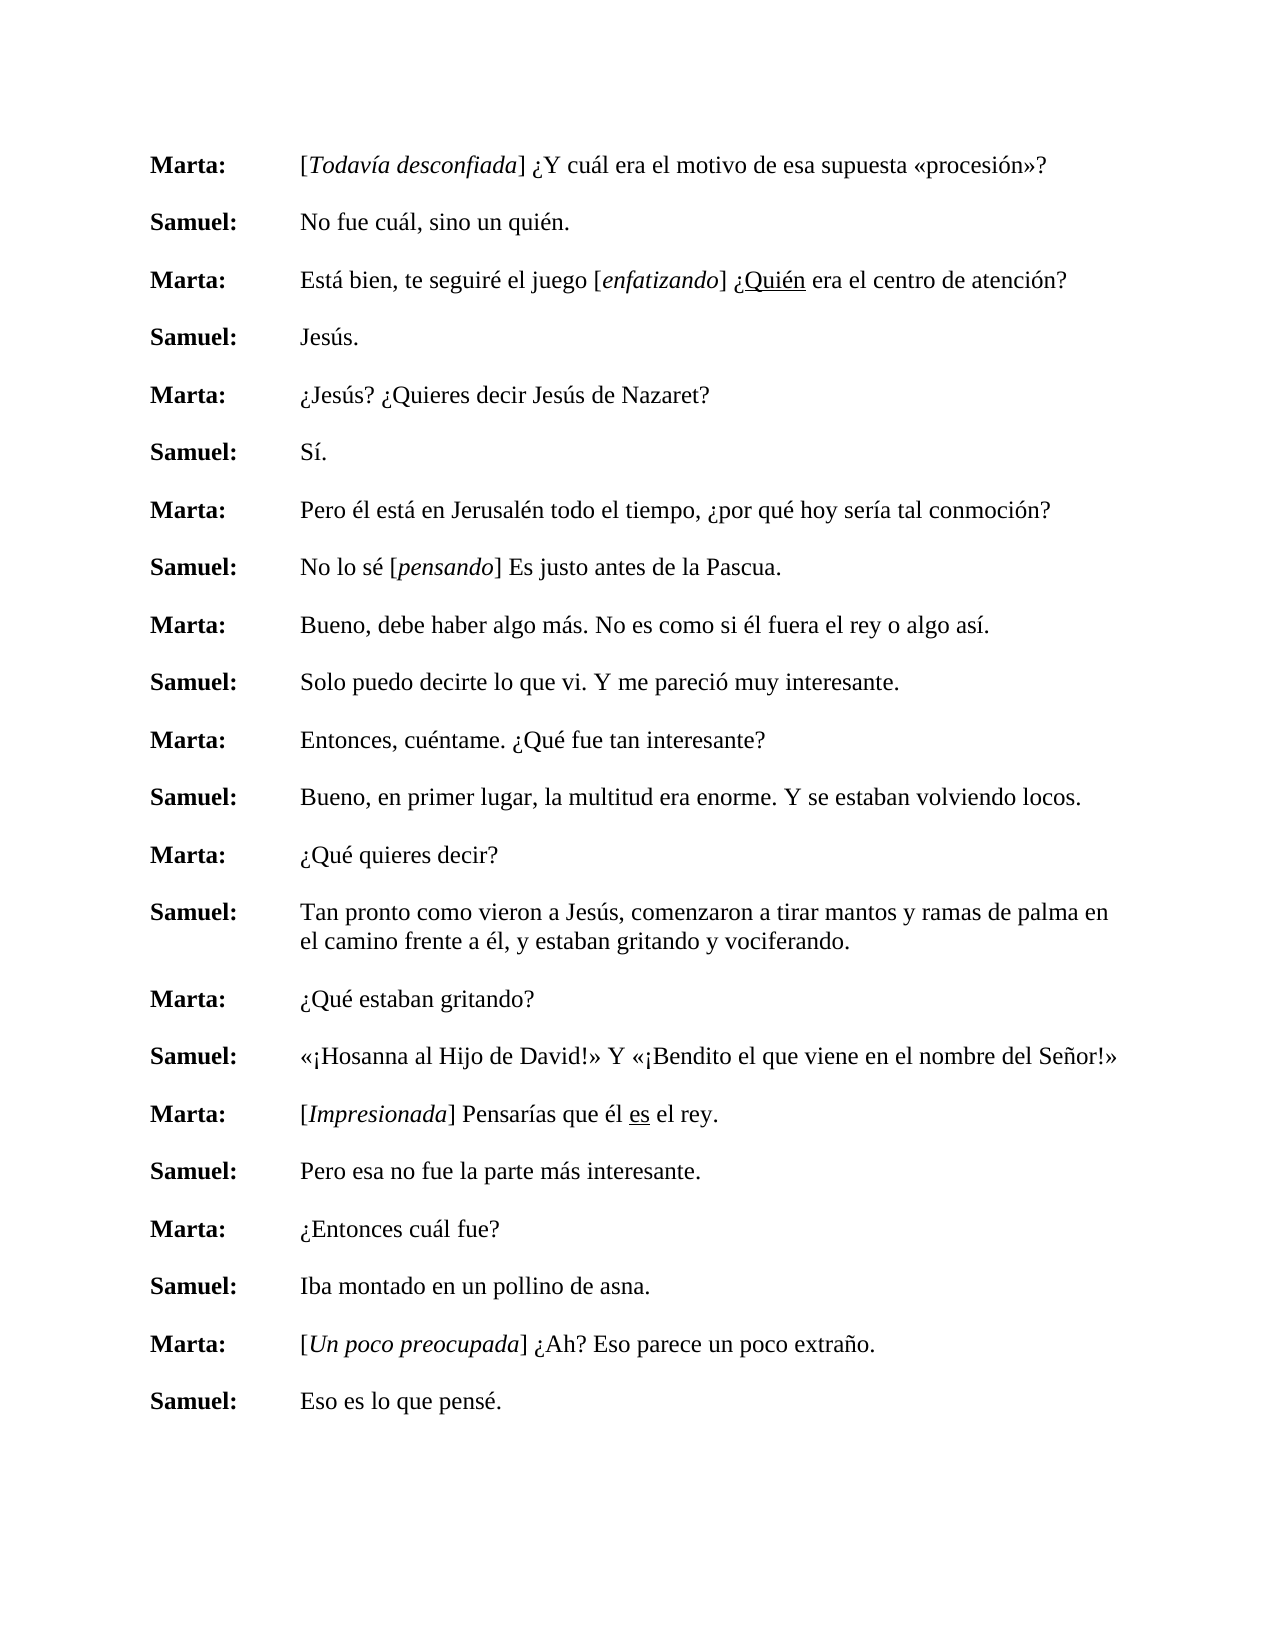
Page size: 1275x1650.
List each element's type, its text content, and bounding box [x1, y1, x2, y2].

text Samuel: No lo sé [pensando] Es justo antes de la Pascua. [150, 552, 1125, 581]
text Samuel: No fue cuál, sino un quién. [150, 207, 1125, 236]
text Marta: Entonces, cuéntame. ¿Qué fue tan interesante? [150, 725, 1125, 754]
text Marta: [Impresionada] Pensarías que él es el rey. [150, 1099, 1125, 1127]
text Marta: Está bien, te seguiré el juego [enfatizando] ¿Quién era el centro de atención? [150, 265, 1125, 294]
text Marta: [Todavía desconfiada] ¿Y cuál era el motivo de esa supuesta «procesión»? [150, 150, 1125, 179]
text Samuel: Sí. [150, 437, 1125, 466]
text Marta: ¿Qué quieres decir? [150, 840, 1125, 869]
text Samuel: Eso es lo que pensé. [150, 1386, 1125, 1415]
text Marta: ¿Qué estaban gritando? [150, 984, 1125, 1012]
text Samuel: Bueno, en primer lugar, la multitud era enorme. Y se estaban volviendo locos. [150, 782, 1125, 811]
text Marta: ¿Entonces cuál fue? [150, 1214, 1125, 1242]
text Samuel: Pero esa no fue la parte más interesante. [150, 1156, 1125, 1185]
text Marta: [Un poco preocupada] ¿Ah? Eso parece un poco extraño. [150, 1329, 1125, 1357]
text Marta: Bueno, debe haber algo más. No es como si él fuera el rey o algo así. [150, 610, 1125, 639]
text Marta: ¿Jesús? ¿Quieres decir Jesús de Nazaret? [150, 380, 1125, 409]
text Samuel: Solo puedo decirte lo que vi. Y me pareció muy interesante. [150, 667, 1125, 696]
text Samuel: Iba montado en un pollino de asna. [150, 1271, 1125, 1300]
text Samuel: Tan pronto como vieron a Jesús, comenzaron a tirar mantos y ramas de palma en el camino frente a él, y estaban gritando y vociferando. [150, 897, 1125, 955]
text Marta: Pero él está en Jerusalén todo el tiempo, ¿por qué hoy sería tal conmoción? [150, 495, 1125, 524]
text Samuel: «¡Hosanna al Hijo de David!» Y «¡Bendito el que viene en el nombre del Señor!» [150, 1041, 1125, 1070]
text Samuel: Jesús. [150, 322, 1125, 351]
